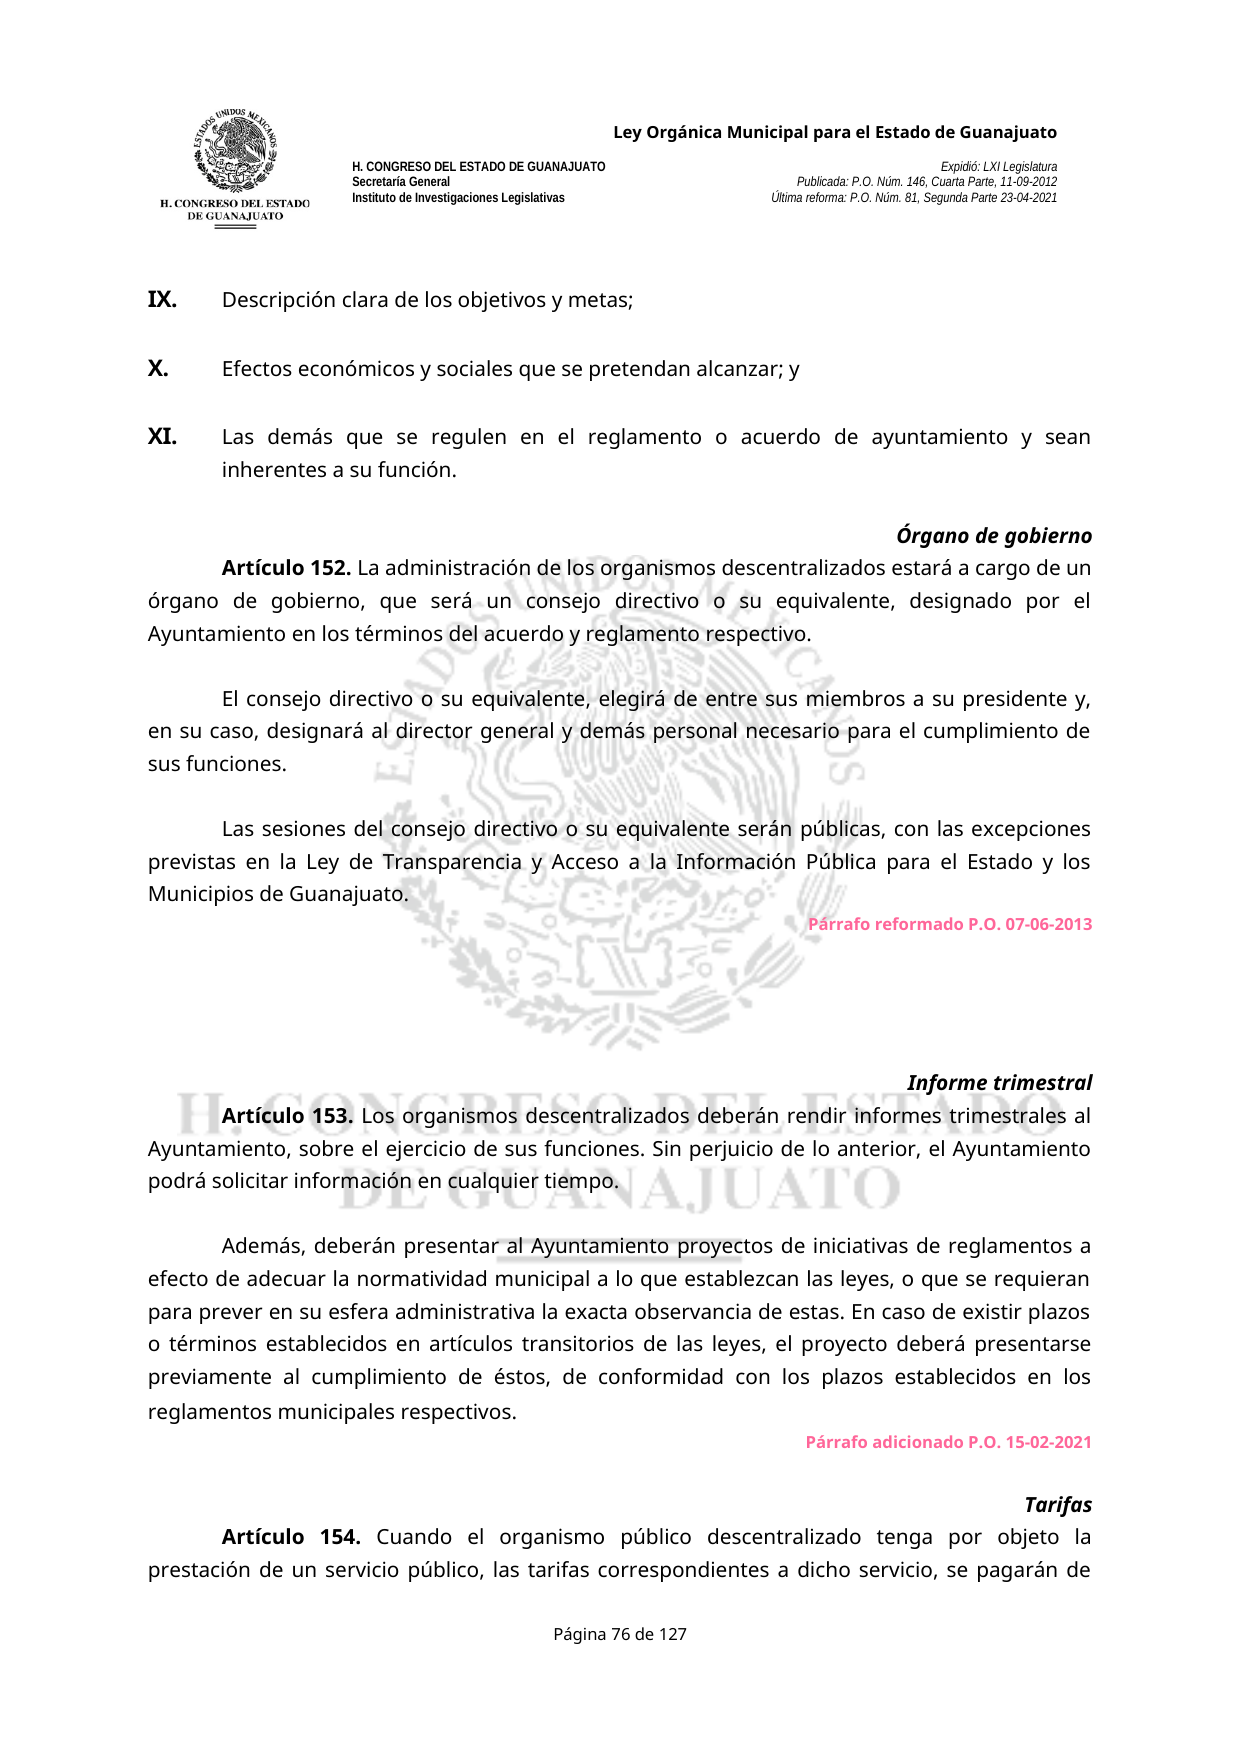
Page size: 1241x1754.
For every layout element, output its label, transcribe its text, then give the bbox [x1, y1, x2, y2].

list Descripción clara de los objetivos y metas; [148, 283, 1092, 314]
text Además, deberán presentar al Ayuntamiento proyectos de iniciativas de reglamentos a efecto de adecuar la normatividad municipal a lo que establezcan las leyes, o que se requieran para prever en su esfera administrativa la exacta observancia de estas. En caso de existir plazos o términos establecidos en artículos transitorios de las leyes, el proyecto deberá presentarse previamente al cumplimiento de éstos, de conformidad con los plazos establecidos en los reglamentos municipales respectivos. [148, 1232, 1092, 1426]
picture [160, 109, 310, 235]
text Párrafo reformado P.O. 07-06-2013 [148, 912, 1092, 935]
text Artículo 153. Los organismos descentralizados deberán rendir informes trimestrales al Ayuntamiento, sobre el ejercicio de sus funciones. Sin perjuicio de lo anterior, el Ayuntamiento podrá solicitar información en cualquier tiempo. [148, 1101, 1092, 1195]
text Párrafo adicionado P.O. 15-02-2021 [148, 1431, 1092, 1454]
text Tarifas [148, 1490, 1092, 1518]
text Órgano de gobierno [148, 521, 1092, 549]
list Efectos económicos y sociales que se pretendan alcanzar; y [148, 352, 1092, 383]
list Las demás que se regulen en el reglamento o acuerdo de ayuntamiento y sean inherentes a su función. [148, 420, 1092, 484]
text Artículo 152. La administración de los organismos descentralizados estará a cargo de un órgano de gobierno, que será un consejo directivo o su equivalente, designado por el Ayuntamiento en los términos del acuerdo y reglamento respectivo. [148, 553, 1092, 647]
text Las sesiones del consejo directivo o su equivalente serán públicas, con las excepciones previstas en la Ley de Transparencia y Acceso a la Información Pública para el Estado y los Municipios de Guanajuato. [148, 814, 1092, 908]
text El consejo directivo o su equivalente, elegirá de entre sus miembros a su presidente y, en su caso, designará al director general y demás personal necesario para el cumplimiento de sus funciones. [148, 684, 1092, 777]
text Informe trimestral [148, 1068, 1092, 1097]
